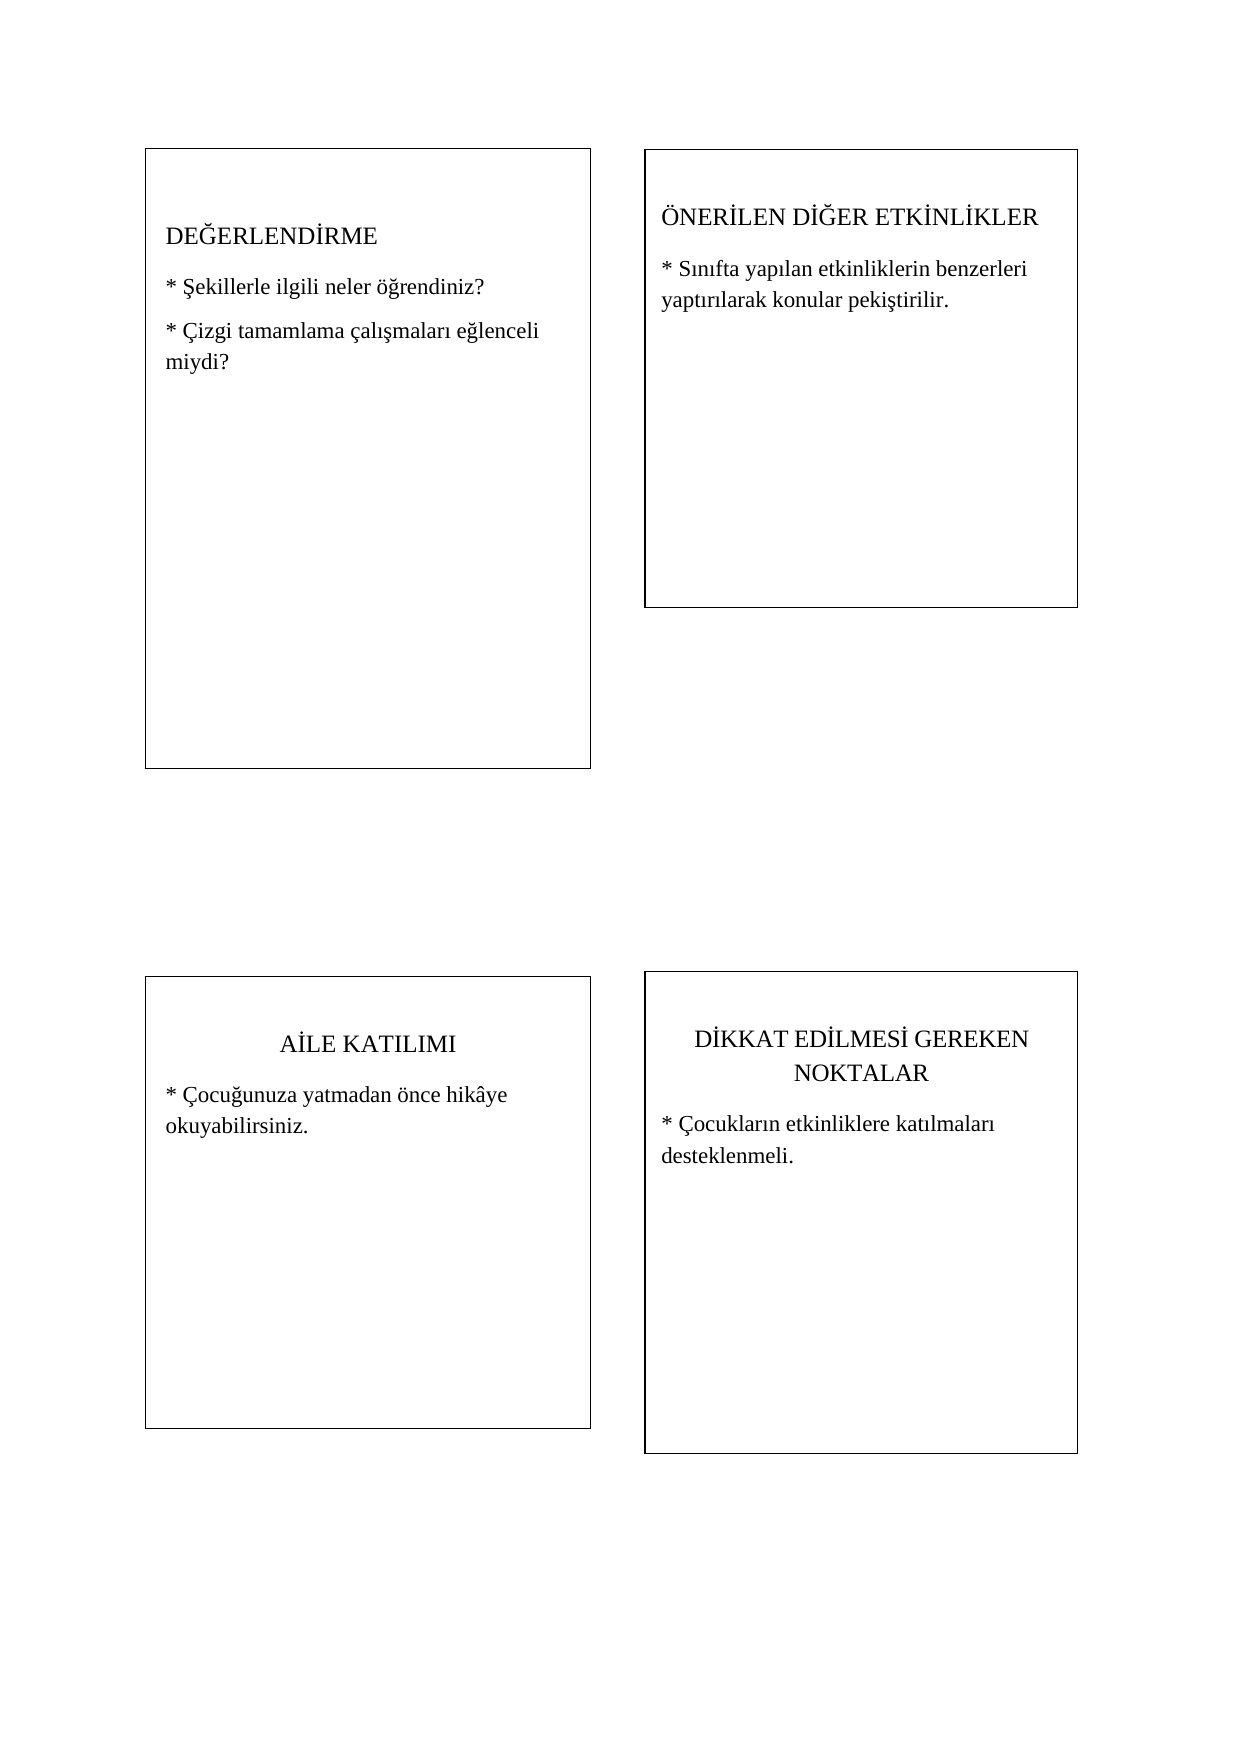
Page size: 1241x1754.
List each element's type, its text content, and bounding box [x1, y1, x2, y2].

table_header ÖNERİLEN DİĞER ETKİNLİKLER * Sınıfta yapılan etkinliklerin benzerleri yaptırılarak konular pekiştirilir. [646, 150, 1077, 607]
table_cell DEĞERLENDİRME * Şekillerle ilgili neler öğrendiniz? * Çizgi tamamlama çalışmaları eğlenceli miydi? [146, 149, 590, 768]
table_header AİLE KATILIMI * Çocuğunuza yatmadan önce hikâye okuyabilirsiniz. [146, 977, 590, 1427]
table_header DİKKAT EDİLMESİ GEREKEN NOKTALAR * Çocukların etkinliklere katılmaları desteklenmeli. [646, 972, 1077, 1452]
